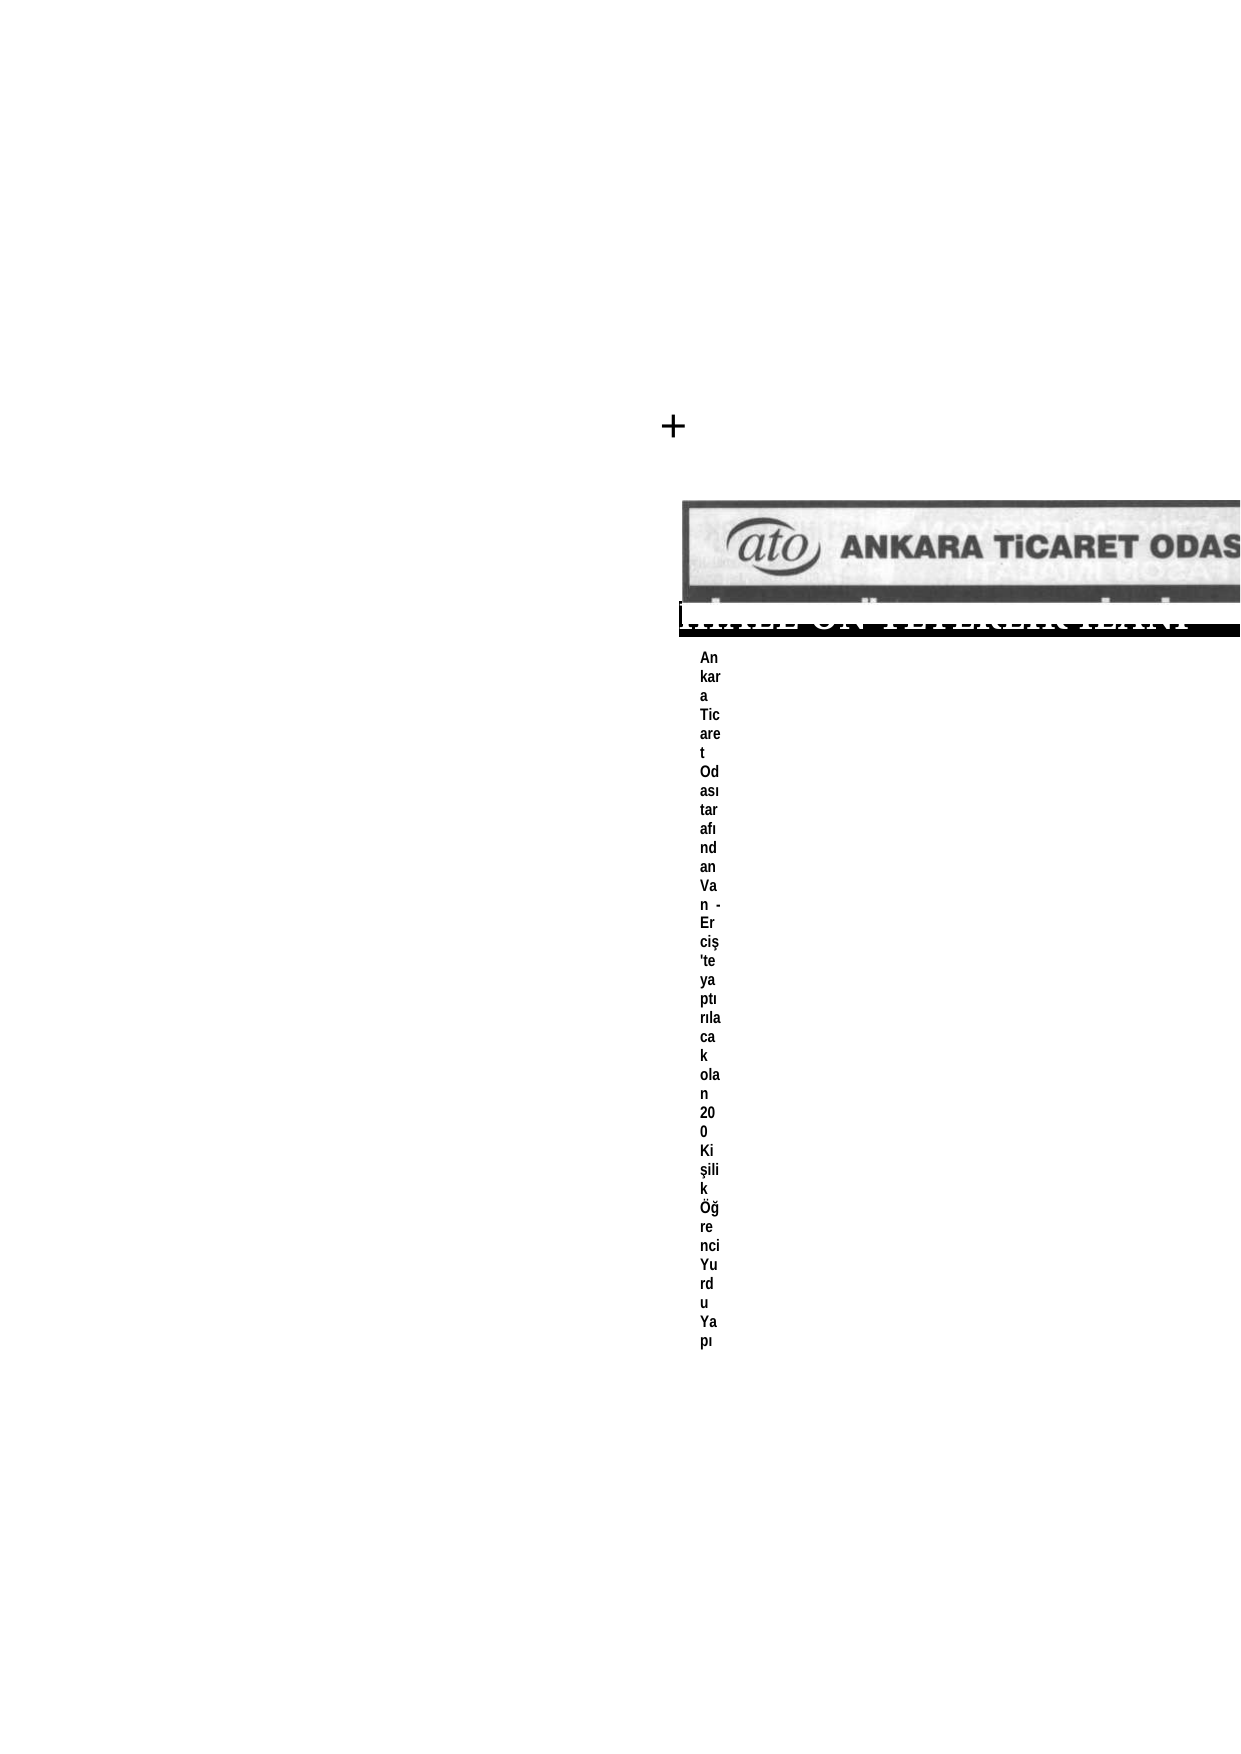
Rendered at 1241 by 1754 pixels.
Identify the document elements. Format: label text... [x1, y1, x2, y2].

picture [682, 500, 700, 624]
picture [720, 500, 1241, 624]
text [700, 486, 720, 1350]
text + [658, 403, 722, 456]
